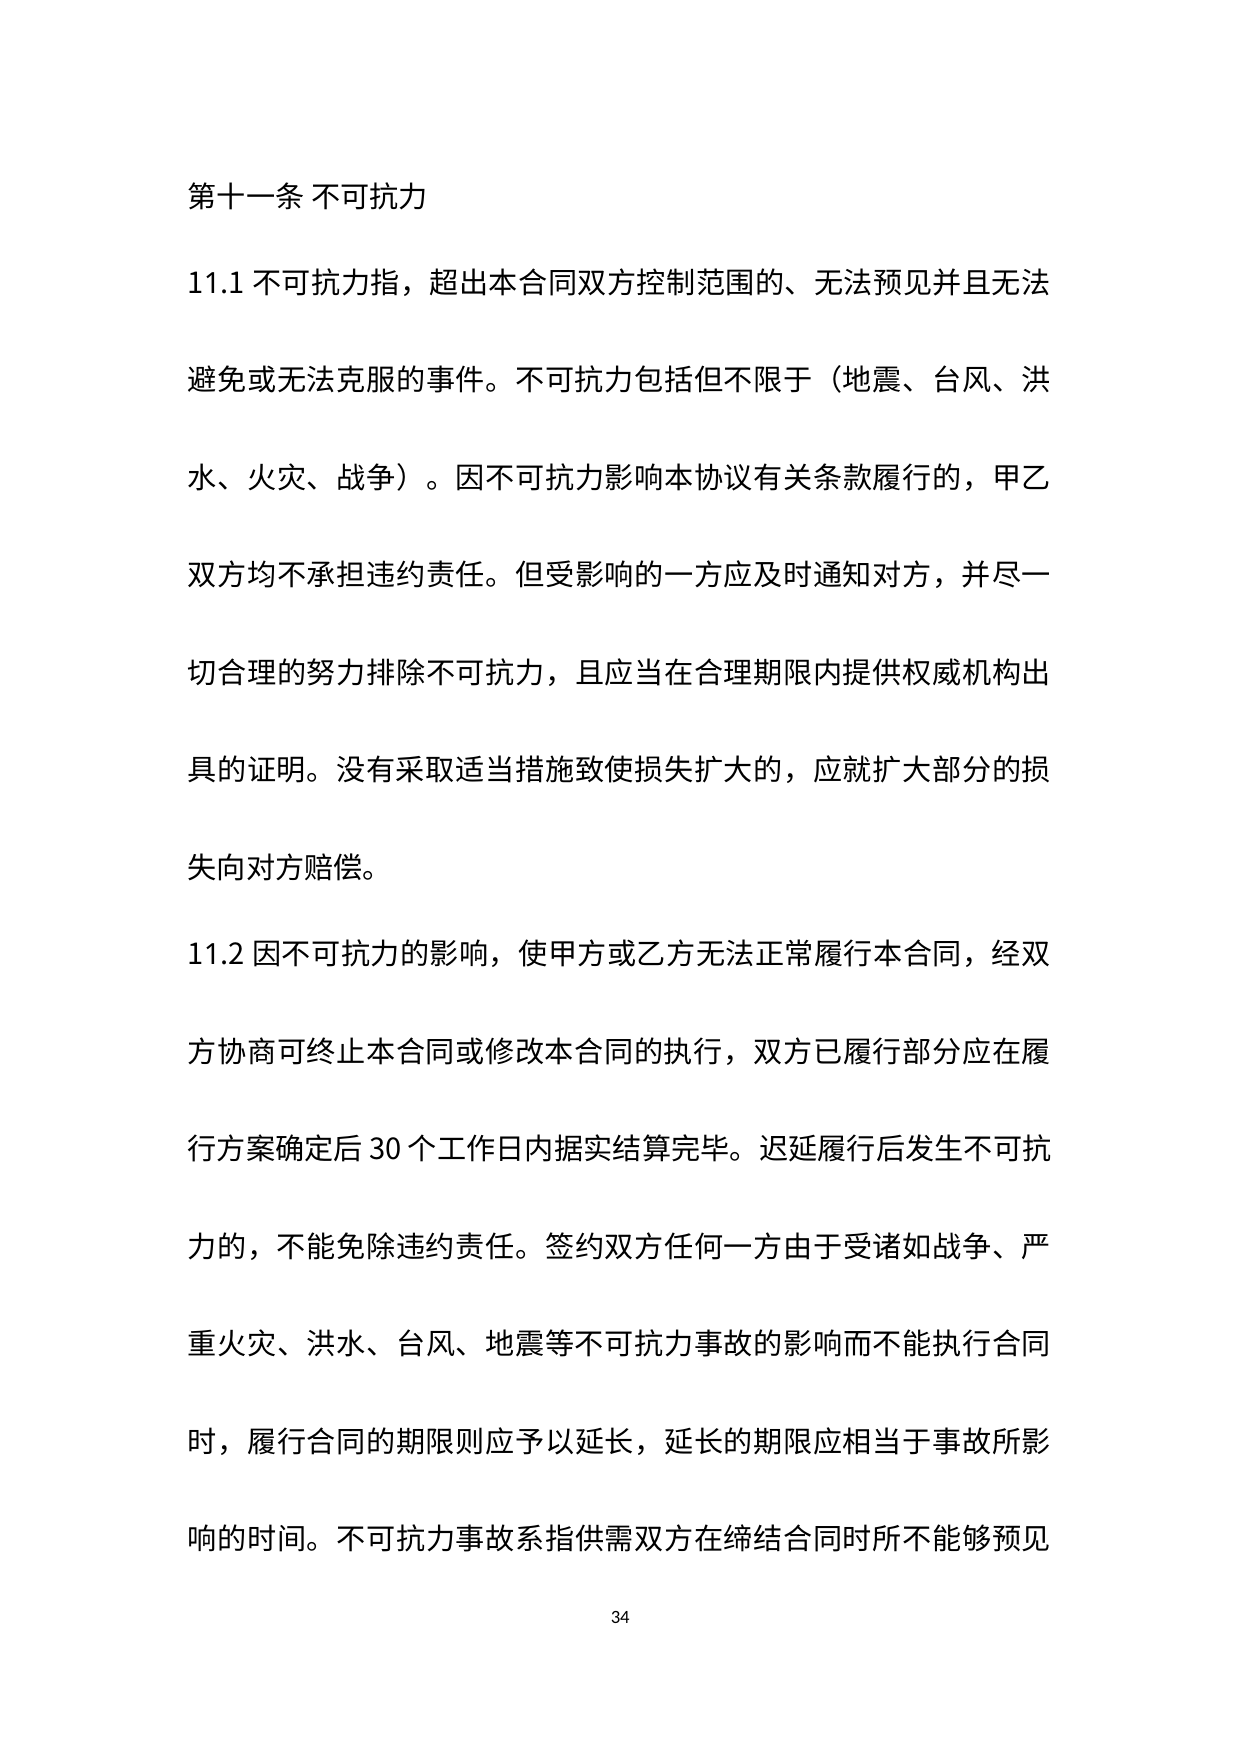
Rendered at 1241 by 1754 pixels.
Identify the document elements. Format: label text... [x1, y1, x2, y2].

text 第十一条 不可抗力 [187, 162, 1053, 227]
text 11.1 不可抗力指，超出本合同双方控制范围的、无法预见并且无法避免或无法克服的事件。不可抗力包括但不限于（地震、台风、洪水、火灾、战争）。因不可抗力影响本协议有关条款履行的，甲乙双方均不承担违约责任。但受影响的一方应及时通知对方，并尽一切合理的努力排除不可抗力，且应当在合理期限内提供权威机构出具的证明。没有采取适当措施致使损失扩大的，应就扩大部分的损失向对方赔偿。 [187, 248, 1053, 898]
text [187, 919, 1053, 1569]
